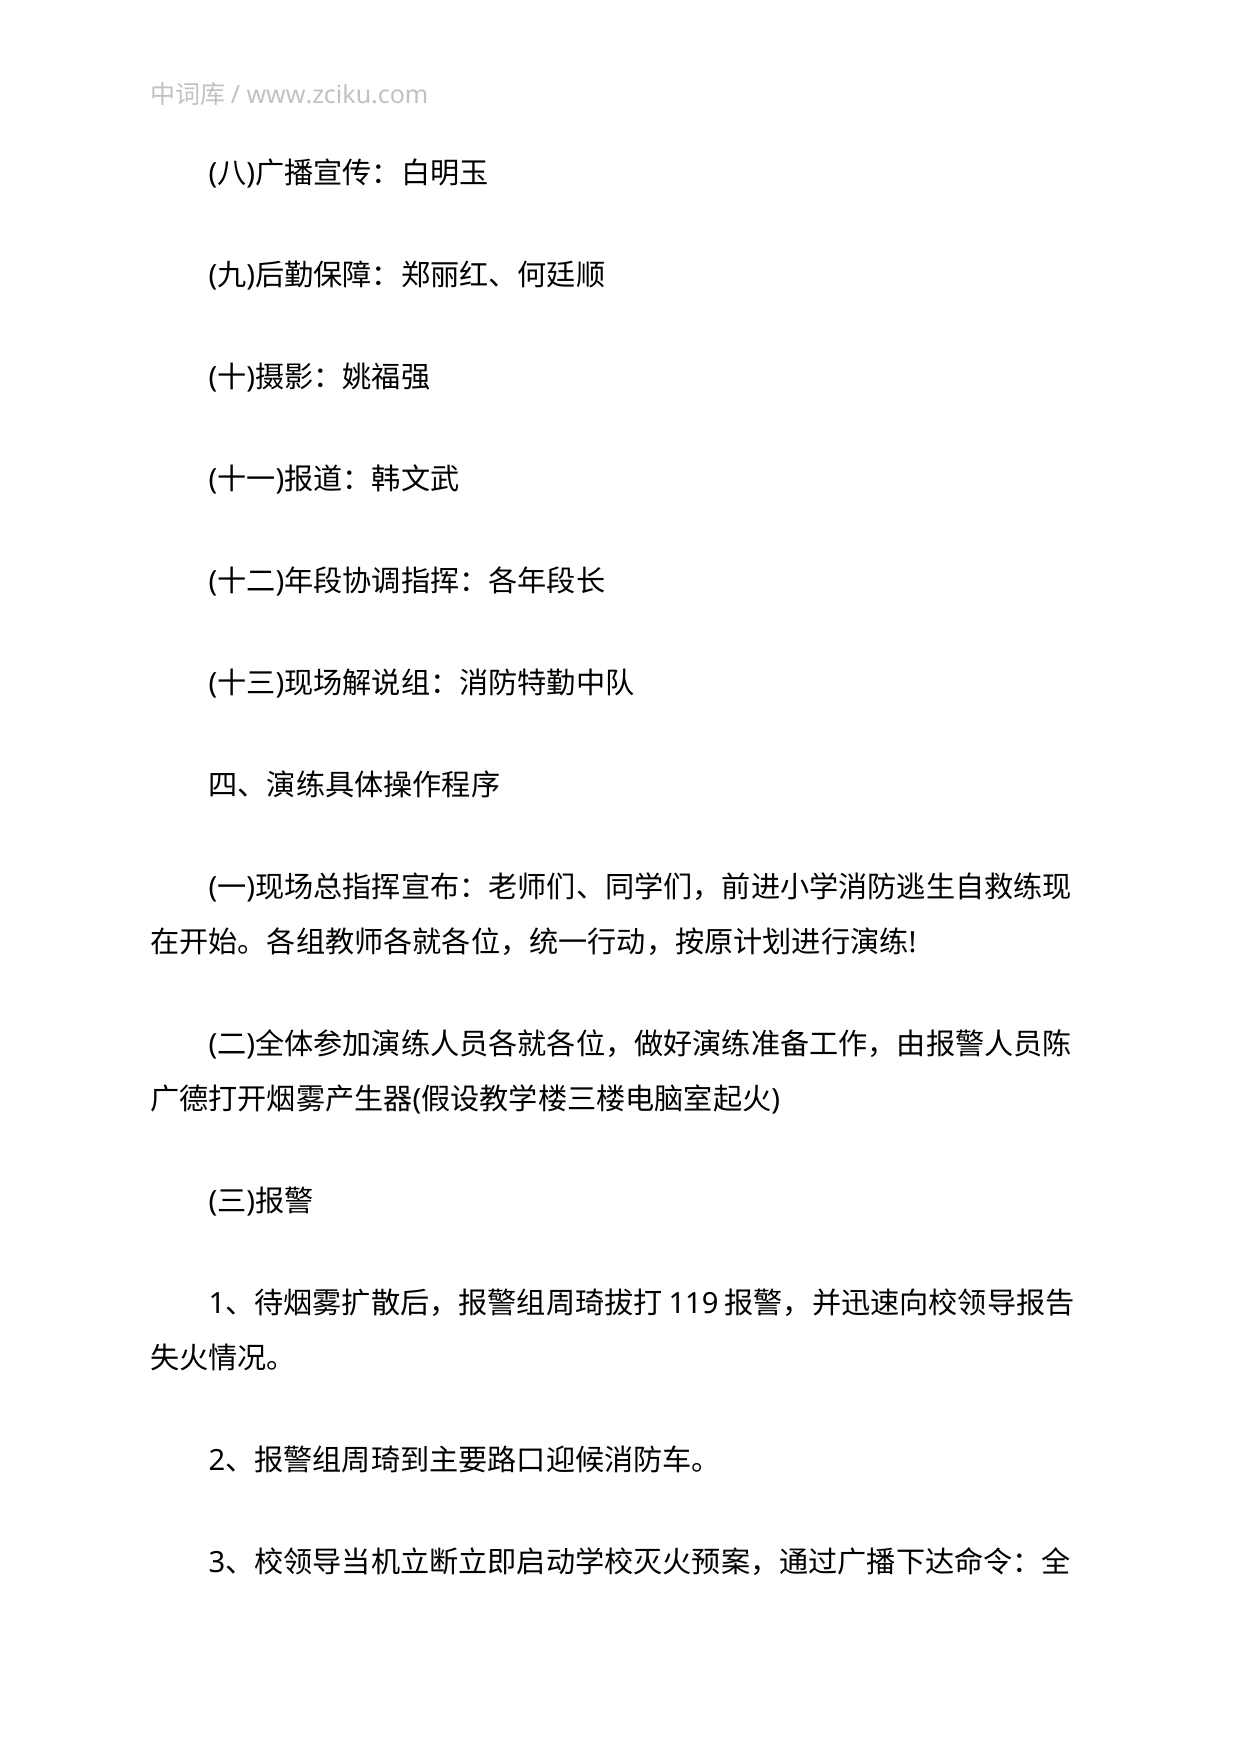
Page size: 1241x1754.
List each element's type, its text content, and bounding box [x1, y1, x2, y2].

text (八)广播宣传：白明玉 [150, 150, 1090, 192]
text (十二)年段协调指挥：各年段长 [150, 558, 1090, 600]
text (一)现场总指挥宣布：老师们、同学们，前进小学消防逃生自救练现在开始。各组教师各就各位，统一行动，按原计划进行演练! [150, 864, 1090, 961]
text 2、报警组周琦到主要路口迎候消防车。 [150, 1436, 1090, 1479]
text 四、演练具体操作程序 [150, 762, 1090, 804]
text (三)报警 [150, 1178, 1090, 1220]
text (二)全体参加演练人员各就各位，做好演练准备工作，由报警人员陈广德打开烟雾产生器(假设教学楼三楼电脑室起火) [150, 1021, 1090, 1118]
text (九)后勤保障：郑丽红、何廷顺 [150, 252, 1090, 294]
text (十三)现场解说组：消防特勤中队 [150, 660, 1090, 702]
text (十)摄影：姚福强 [150, 354, 1090, 396]
text 1、待烟雾扩散后，报警组周琦拔打119报警，并迅速向校领导报告失火情况。 [150, 1279, 1090, 1377]
text (十一)报道：韩文武 [150, 456, 1090, 498]
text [150, 1538, 1090, 1581]
